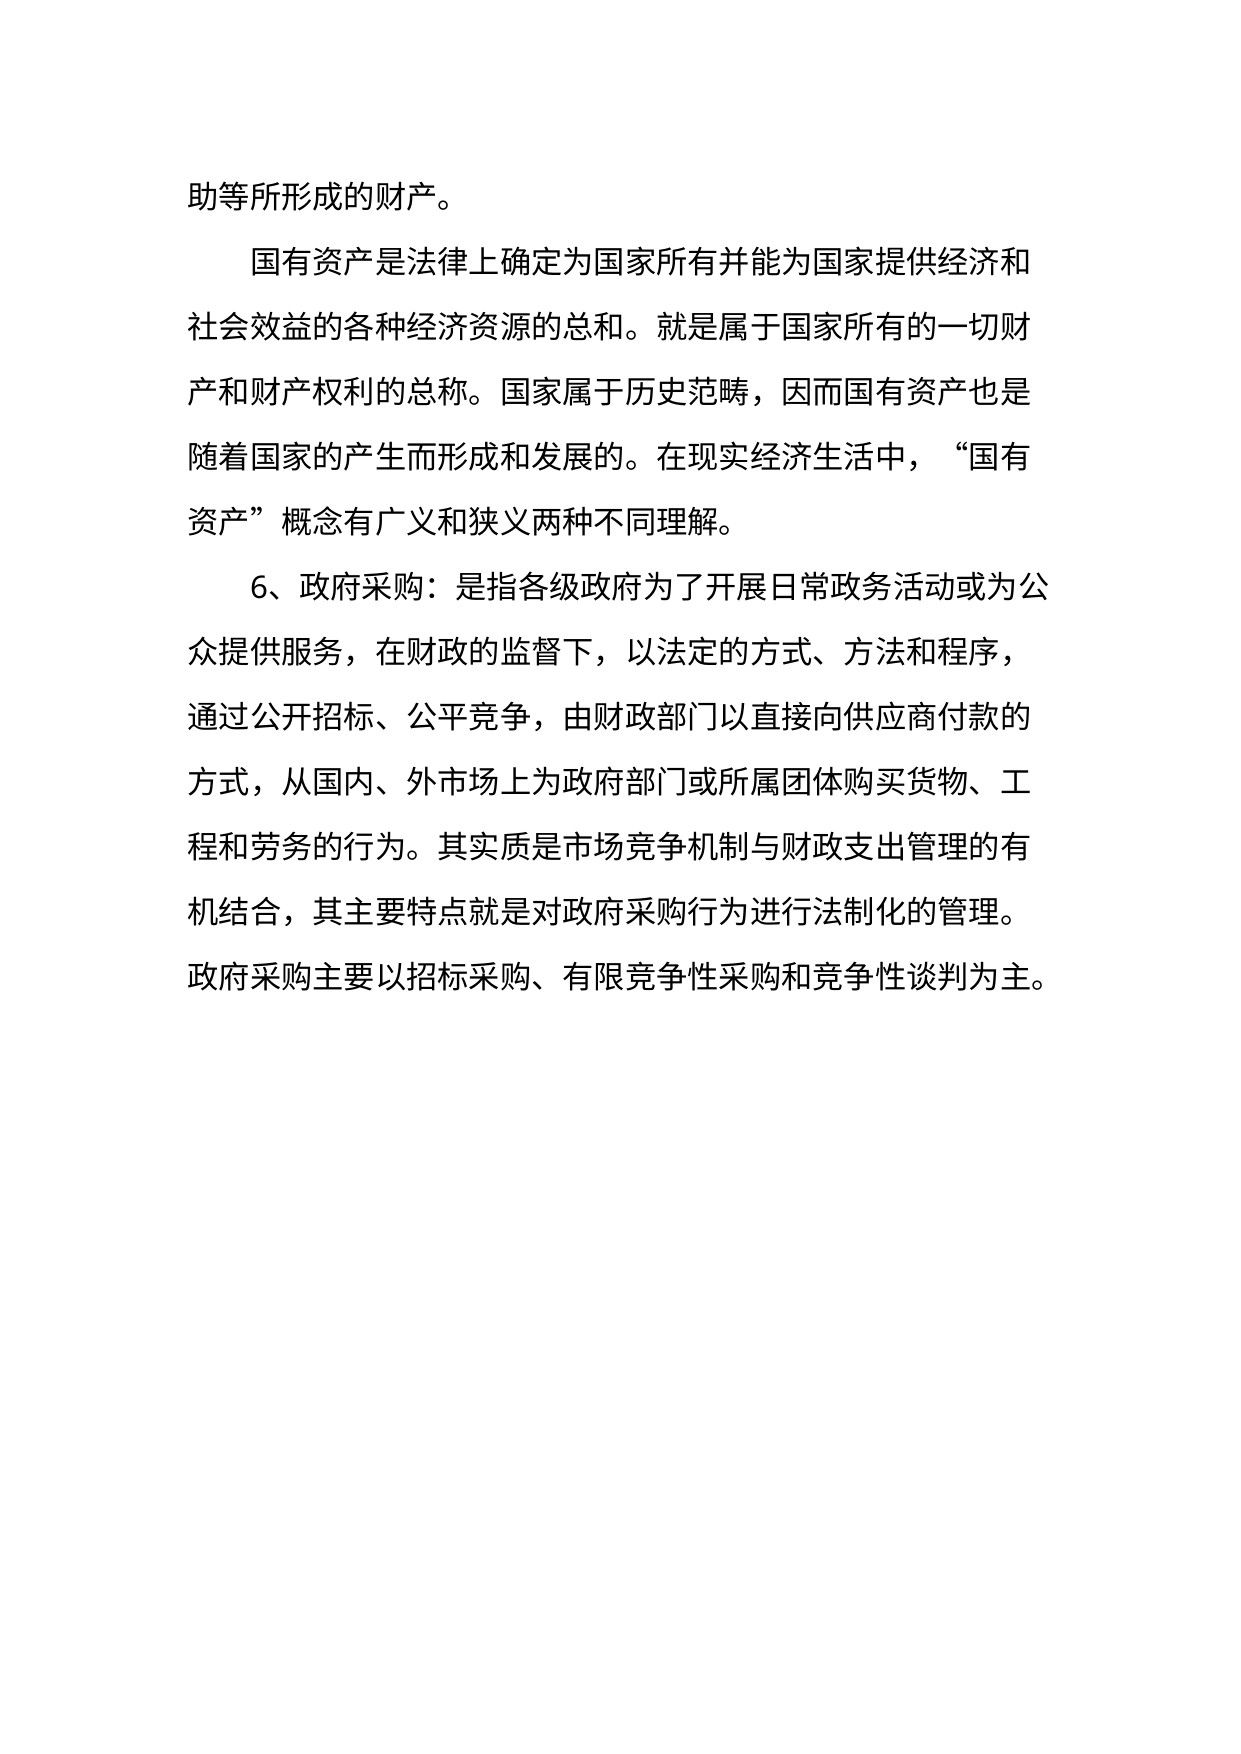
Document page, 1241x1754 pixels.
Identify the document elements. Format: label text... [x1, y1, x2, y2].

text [187, 162, 1053, 227]
text 国有资产是法律上确定为国家所有并能为国家提供经济和社会效益的各种经济资源的总和。就是属于国家所有的一切财产和财产权利的总称。国家属于历史范畴，因而国有资产也是随着国家的产生而形成和发展的。在现实经济生活中，“国有资产”概念有广义和狭义两种不同理解。 [187, 227, 1053, 552]
text 6、政府采购：是指各级政府为了开展日常政务活动或为公众提供服务，在财政的监督下，以法定的方式、方法和程序，通过公开招标、公平竞争，由财政部门以直接向供应商付款的方式，从国内、外市场上为政府部门或所属团体购买货物、工程和劳务的行为。其实质是市场竞争机制与财政支出管理的有机结合，其主要特点就是对政府采购行为进行法制化的管理。政府采购主要以招标采购、有限竞争性采购和竞争性谈判为主。 [187, 552, 1053, 1007]
